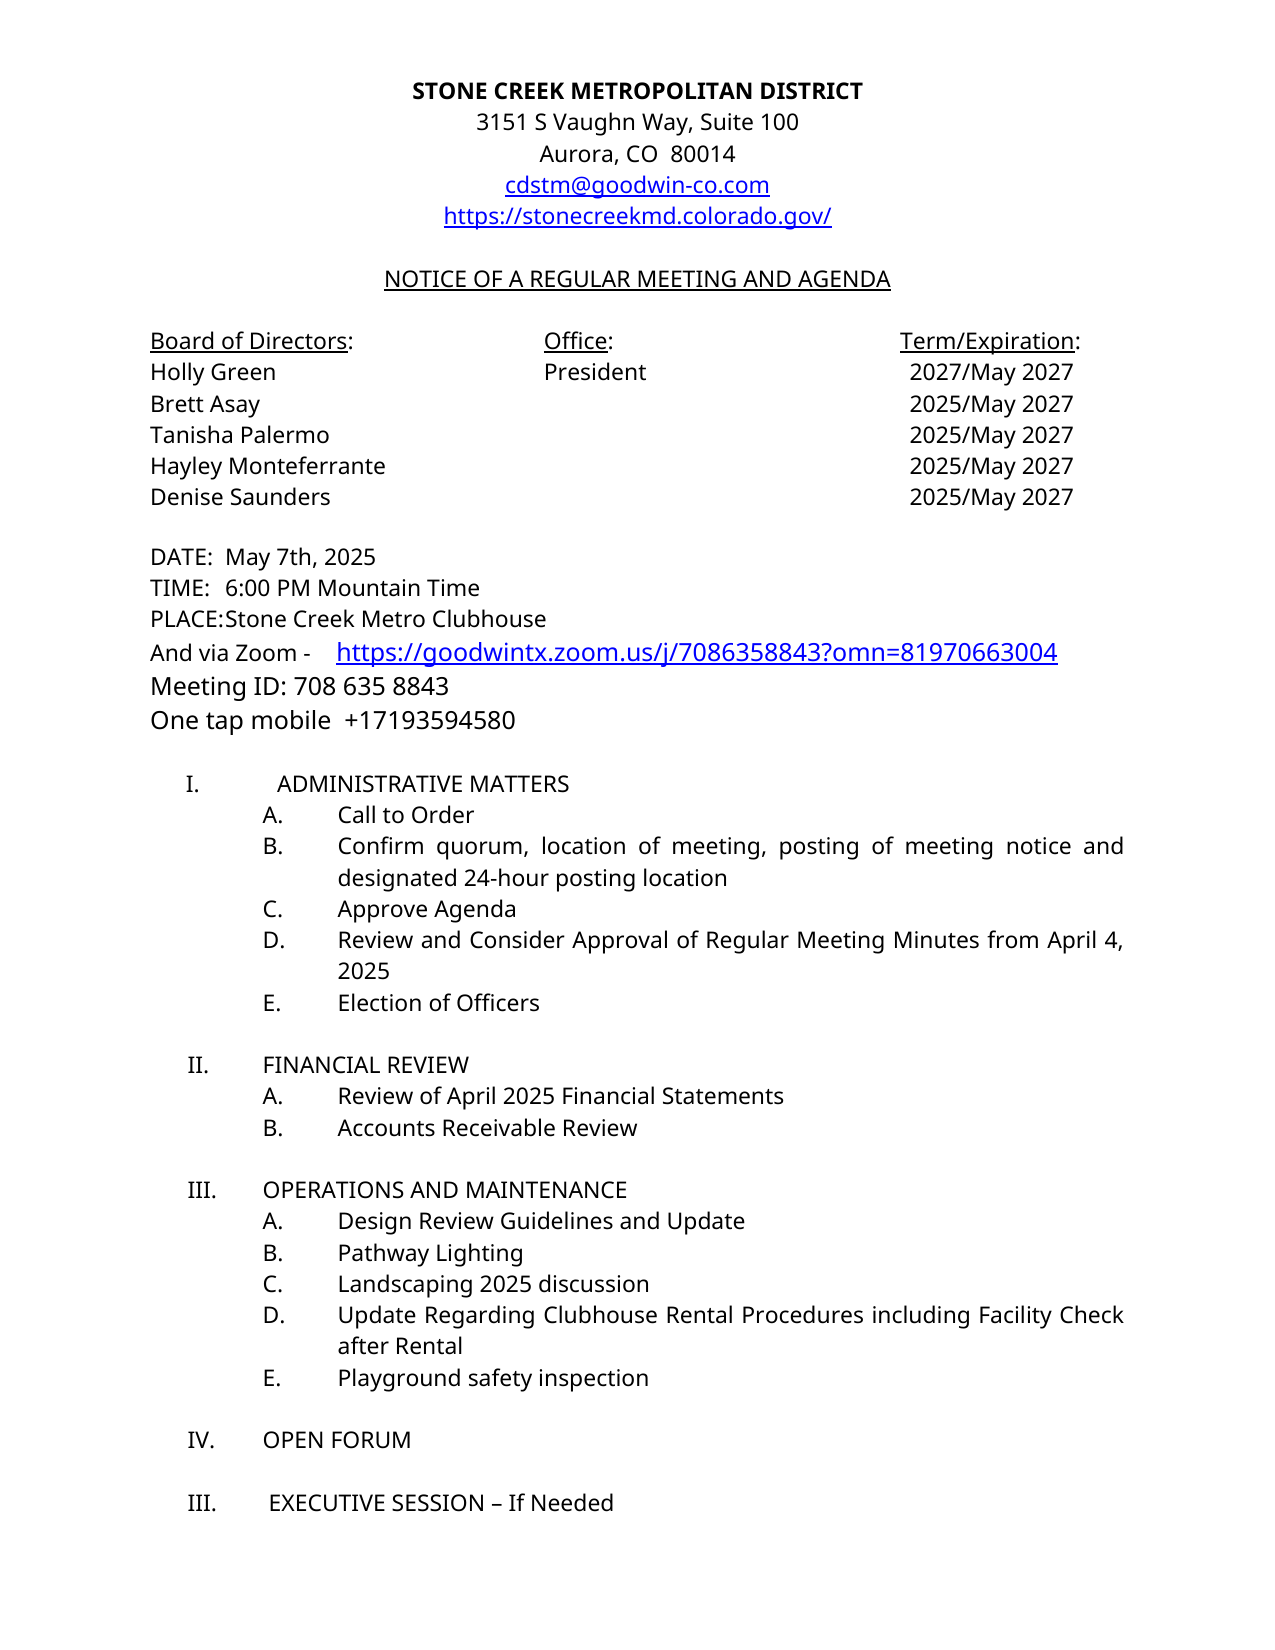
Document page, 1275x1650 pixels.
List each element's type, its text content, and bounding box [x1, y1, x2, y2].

list Review and Consider Approval of Regular Meeting Minutes from April 4, 2025 [262, 924, 1125, 986]
text Board of Directors: Office: Term/Expiration: [150, 325, 1125, 356]
text And via Zoom - https://goodwintx.zoom.us/j/7086358843?omn=81970663004 [150, 634, 1125, 668]
list Election of Officers [262, 986, 1125, 1018]
list Call to Order [262, 799, 1125, 830]
text cdstm@goodwin-co.com [150, 169, 1125, 200]
text 3151 S Vaughn Way, Suite 100 [150, 106, 1125, 137]
text NOTICE OF A REGULAR MEETING AND AGENDA [150, 262, 1125, 294]
text One tap mobile +17193594580 [150, 702, 1125, 736]
text Meeting ID: 708 635 8843 [150, 668, 1125, 702]
list Accounts Receivable Review [262, 1111, 1125, 1143]
text I. ADMINISTRATIVE MATTERS [150, 736, 1125, 799]
text DATE: May 7th, 2025 [150, 541, 1125, 572]
text https://stonecreekmd.colorado.gov/ [150, 200, 1125, 231]
list Review of April 2025 Financial Statements [262, 1080, 1125, 1111]
list Playground safety inspection [262, 1361, 1125, 1393]
text TIME: 6:00 PM Mountain Time [150, 572, 1125, 603]
list Pathway Lighting [262, 1236, 1125, 1268]
list Design Review Guidelines and Update [262, 1205, 1125, 1236]
text Hayley Monteferrante 2025/May 2027 [150, 450, 1125, 481]
list OPEN FORUM [187, 1424, 1125, 1455]
list Approve Agenda [262, 893, 1125, 924]
list FINANCIAL REVIEW [187, 1049, 1125, 1080]
text Denise Saunders 2025/May 2027 [150, 481, 1125, 512]
text Aurora, CO 80014 [150, 137, 1125, 169]
text Brett Asay 2025/May 2027 [150, 387, 1125, 419]
list OPERATIONS AND MAINTENANCE [187, 1174, 1125, 1205]
text PLACE: Stone Creek Metro Clubhouse [150, 603, 1125, 634]
list EXECUTIVE SESSION – If Needed [187, 1486, 1125, 1518]
list Confirm quorum, location of meeting, posting of meeting notice and designated 24-hour posting location [262, 830, 1125, 893]
list Update Regarding Clubhouse Rental Procedures including Facility Check after Rental [262, 1299, 1125, 1361]
text Tanisha Palermo 2025/May 2027 [150, 419, 1125, 450]
text Holly Green President 2027/May 2027 [150, 356, 1125, 387]
list Landscaping 2025 discussion [262, 1268, 1125, 1299]
text STONE CREEK METROPOLITAN DISTRICT [150, 75, 1125, 106]
